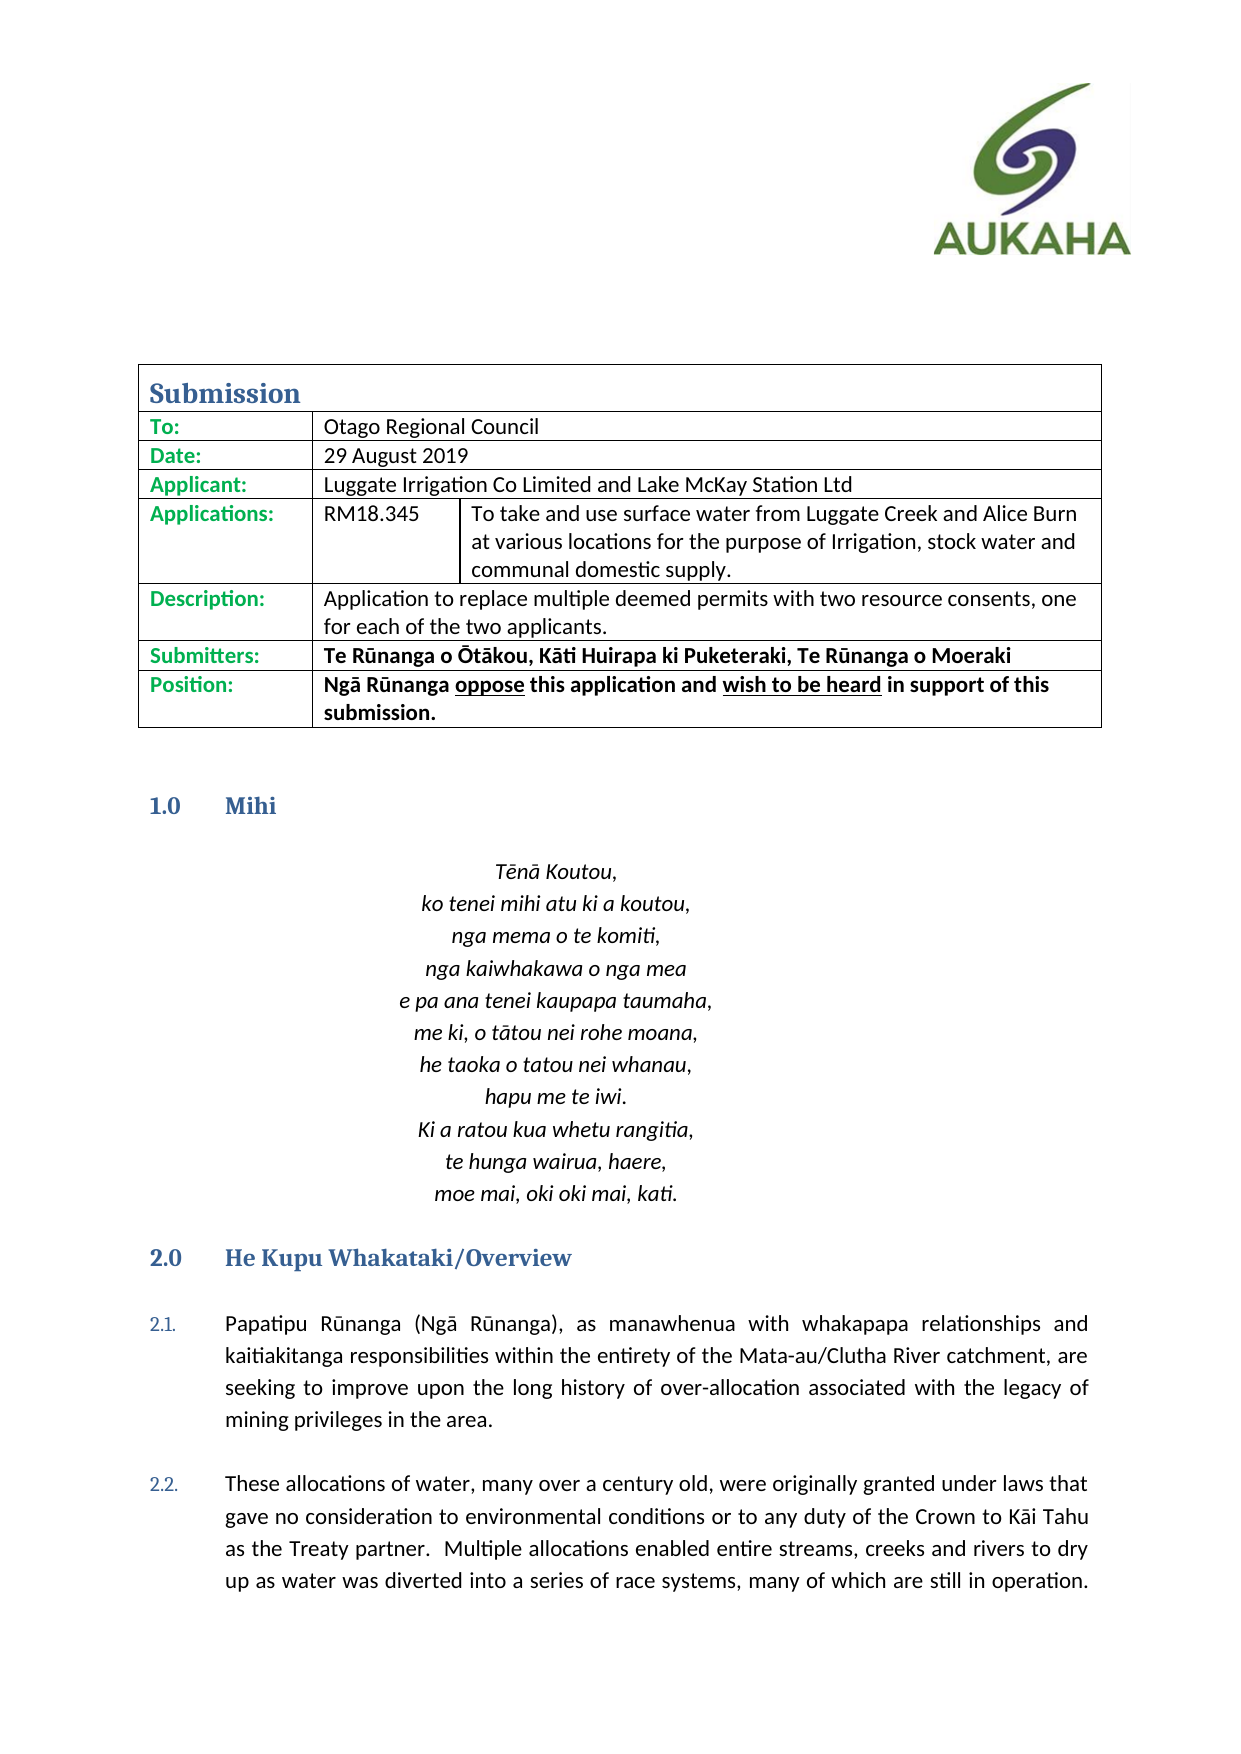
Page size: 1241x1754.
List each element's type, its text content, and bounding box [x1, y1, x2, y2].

list 2.1. Papatipu Rūnanga (Ngā Rūnanga), as manawhenua with whakapapa relationships and kaitiakitanga responsibilities within the entirety of the Mata-au/Clutha River catchment, are seeking to improve upon the long history of over-allocation associated with the legacy of mining privileges in the area. [150, 1309, 1090, 1433]
list He Kupu Whakataki/Overview [150, 1243, 1090, 1272]
table_cell Applications: [139, 499, 312, 583]
list e pa ana tenei kaupapa taumaha, [372, 986, 741, 1014]
table_cell 29 August 2019 [313, 441, 1101, 469]
table_cell Applicant: [139, 470, 312, 498]
list te hunga wairua, haere, [372, 1147, 741, 1175]
table_cell Ngā Rūnanga oppose this application and wish to be heard in support of this submission. [313, 671, 1101, 727]
picture [933, 83, 1132, 256]
list moe mai, oki oki mai, kati. [372, 1179, 741, 1207]
table_cell Submitters: [139, 641, 312, 669]
table_cell To: [139, 412, 312, 440]
table_cell To take and use surface water from Luggate Creek and Alice Burn at various locations for the purpose of Irrigation, stock water and communal domestic supply. [461, 499, 1101, 583]
list Mihi [150, 792, 1090, 821]
list nga kaiwhakawa o nga mea [372, 954, 741, 982]
list he taoka o tatou nei whanau, [372, 1050, 741, 1078]
list me ki, o tātou nei rohe moana, [372, 1018, 741, 1046]
table_cell RM18.345 [313, 499, 459, 583]
table_cell Application to replace multiple deemed permits with two resource consents, one for each of the two applicants. [313, 584, 1101, 640]
table_cell Otago Regional Council [313, 412, 1101, 440]
list Tēnā Koutou, [372, 857, 741, 885]
list nga mema o te komiti, [372, 922, 741, 949]
table_cell Date: [139, 441, 312, 469]
list Ki a ratou kua whetu rangitia, [372, 1115, 741, 1143]
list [150, 1469, 1090, 1594]
table_cell Description: [139, 584, 312, 640]
table_cell Luggate Irrigation Co Limited and Lake McKay Station Ltd [313, 470, 1101, 498]
list hapu me te iwi. [372, 1082, 741, 1111]
table_header Submission [139, 365, 1101, 411]
table_cell Te Rūnanga o Ōtākou, Kāti Huirapa ki Puketeraki, Te Rūnanga o Moeraki [313, 641, 1101, 669]
table_cell Position: [139, 671, 312, 727]
list ko tenei mihi atu ki a koutou, [372, 889, 741, 917]
